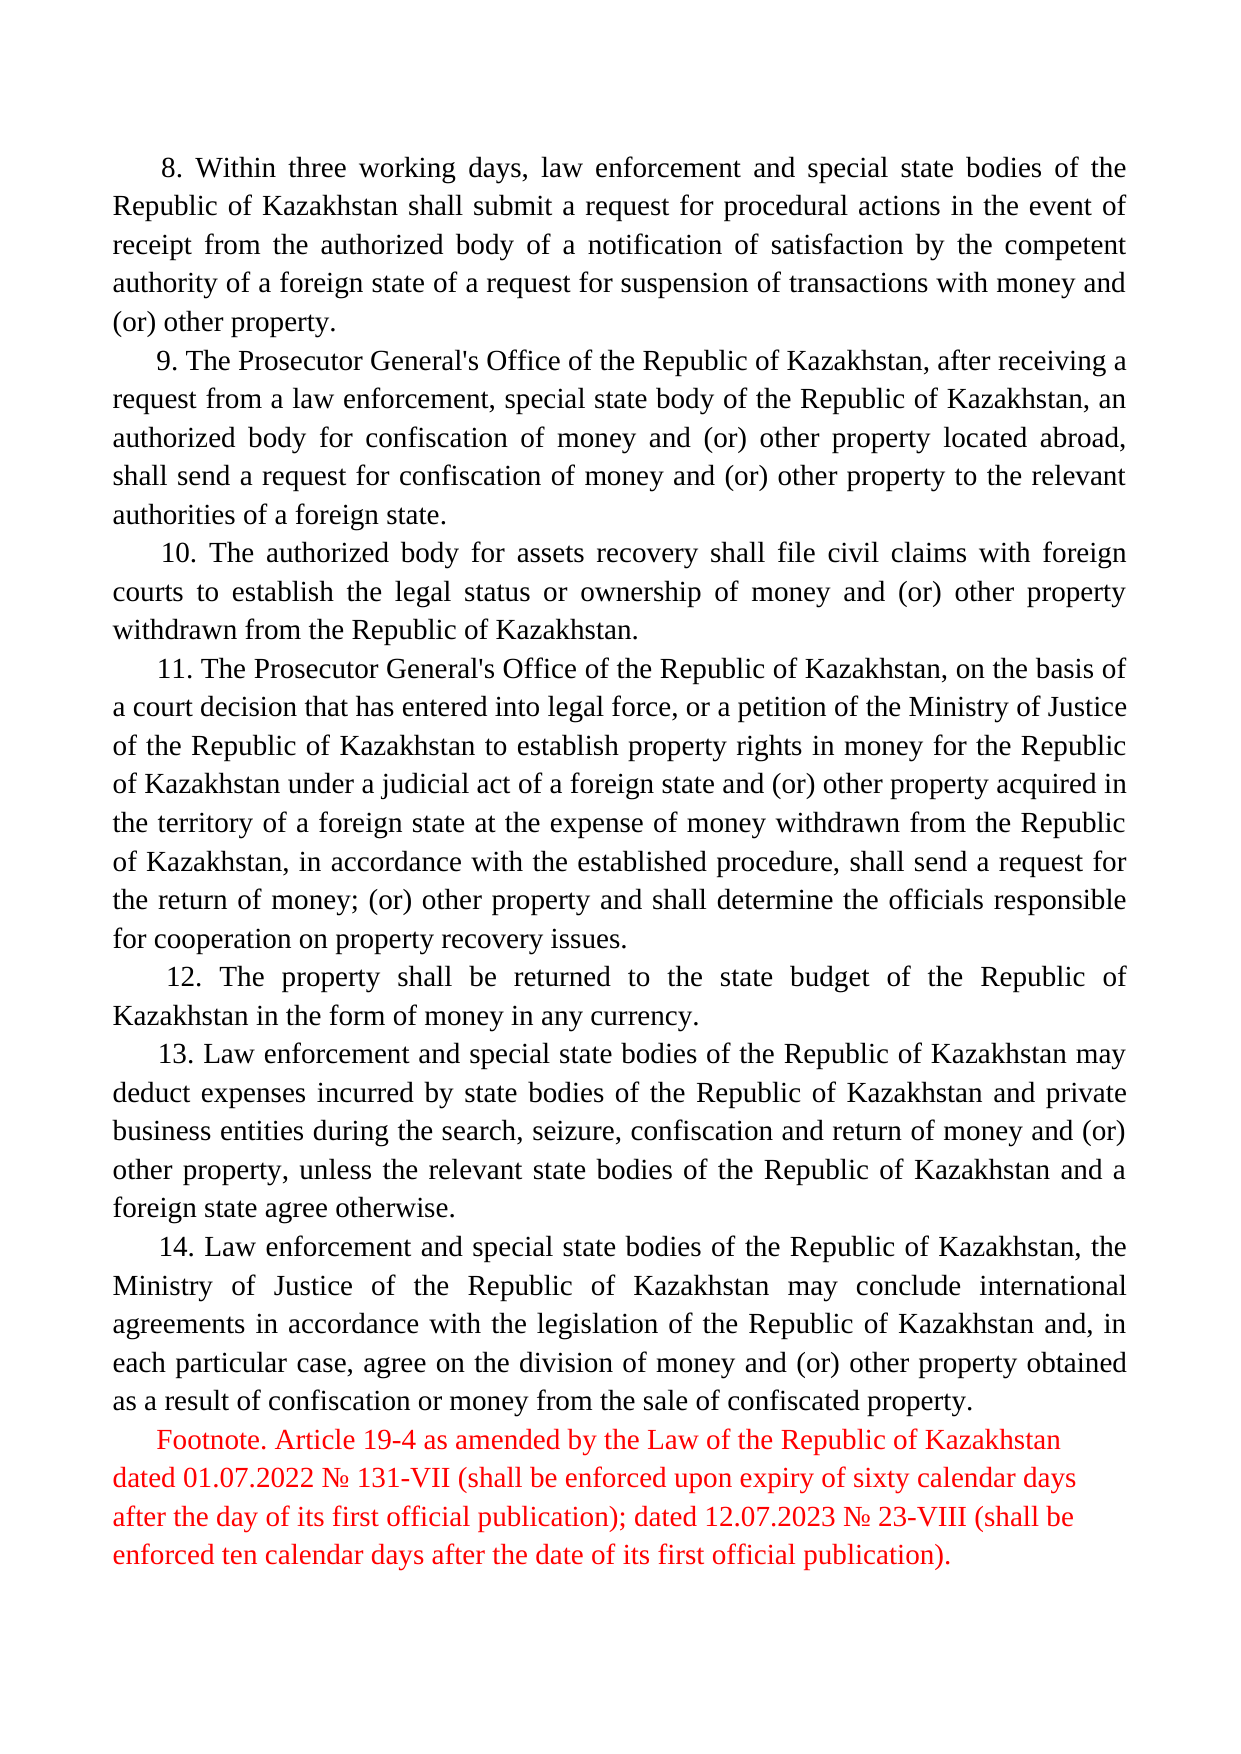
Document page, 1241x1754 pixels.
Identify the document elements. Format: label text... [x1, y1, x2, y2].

text 11. The Prosecutor General's Office of the Republic of Kazakhstan, on the basis of a court decision that has entered into legal force, or a petition of the Ministry of Justice of the Republic of Kazakhstan to establish property rights in money for the Republic of Kazakhstan under a judicial act of a foreign state and (or) other property acquired in the territory of a foreign state at the expense of money withdrawn from the Republic of Kazakhstan, in accordance with the established procedure, shall send a request for the return of money; (or) other property and shall determine the officials responsible for cooperation on property recovery issues. [112, 651, 1128, 954]
text 13. Law enforcement and special state bodies of the Republic of Kazakhstan may deduct expenses incurred by state bodies of the Republic of Kazakhstan and private business entities during the search, seizure, confiscation and return of money and (or) other property, unless the relevant state bodies of the Republic of Kazakhstan and a foreign state agree otherwise. [112, 1036, 1128, 1224]
text 14. Law enforcement and special state bodies of the Republic of Kazakhstan, the Ministry of Justice of the Republic of Kazakhstan may conclude international agreements in accordance with the legislation of the Republic of Kazakhstan and, in each particular case, agree on the division of money and (or) other property obtained as a result of confiscation or money from the sale of confiscated property. [112, 1229, 1128, 1417]
text 10. The authorized body for assets recovery shall file civil claims with foreign courts to establish the legal status or ownership of money and (or) other property withdrawn from the Republic of Kazakhstan. [112, 535, 1128, 646]
text 12. The property shall be returned to the state budget of the Republic of Kazakhstan in the form of money in any currency. [112, 959, 1128, 1031]
text 9. The Prosecutor General's Office of the Republic of Kazakhstan, after receiving a request from a law enforcement, special state body of the Republic of Kazakhstan, an authorized body for confiscation of money and (or) other property located abroad, shall send a request for confiscation of money and (or) other property to the relevant authorities of a foreign state. [112, 343, 1128, 530]
text 8. Within three working days, law enforcement and special state bodies of the Republic of Kazakhstan shall submit a request for procedural actions in the event of receipt from the authorized body of a notification of satisfaction by the competent authority of a foreign state of a request for suspension of transactions with money and (or) other property. [112, 150, 1128, 338]
